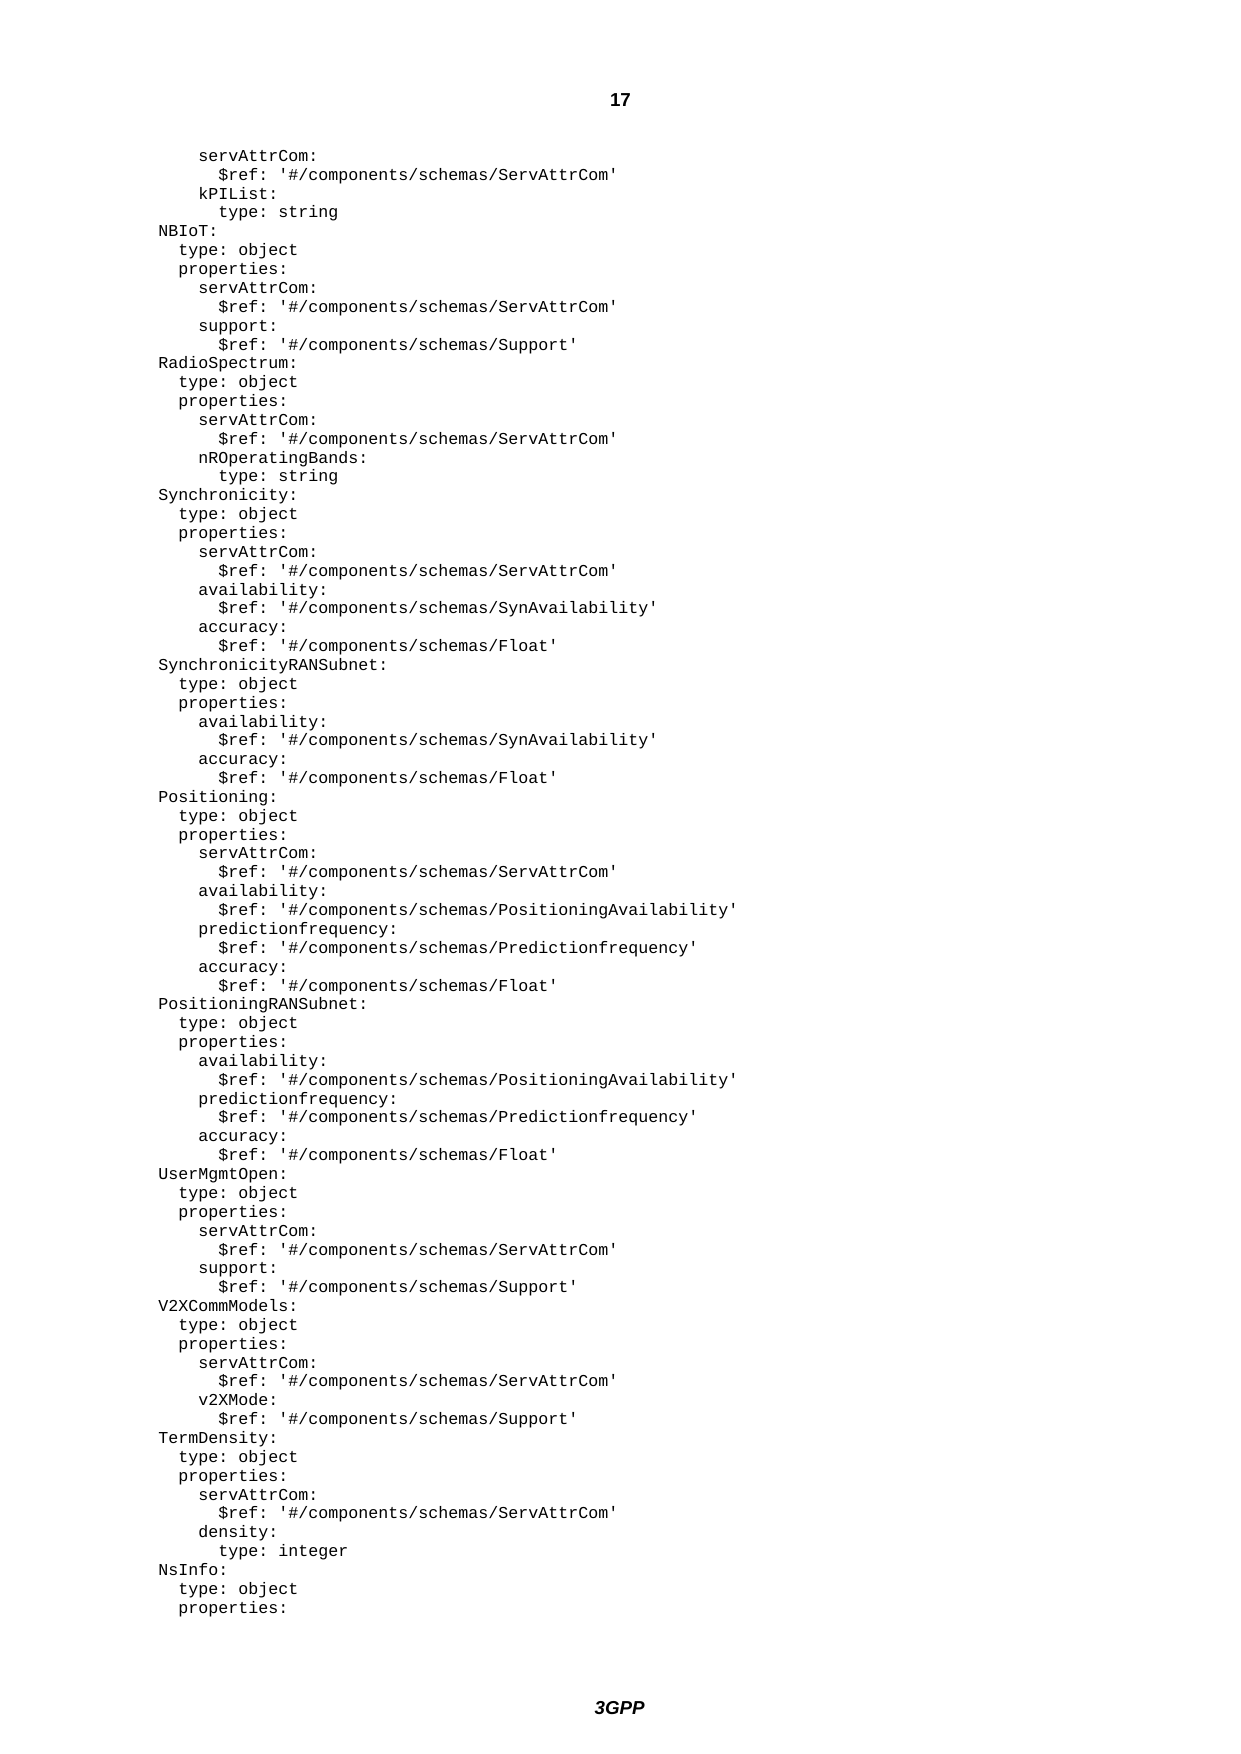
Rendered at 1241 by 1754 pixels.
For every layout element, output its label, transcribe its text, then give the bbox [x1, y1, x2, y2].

text accuracy: [118, 751, 1122, 770]
text properties: [118, 694, 1122, 713]
text properties: [118, 1467, 1122, 1486]
text $ref: '#/components/schemas/Support' [118, 1411, 1122, 1429]
text RadioSpectrum: [118, 355, 1122, 374]
text kPIList: [118, 185, 1122, 204]
text $ref: '#/components/schemas/Support' [118, 336, 1122, 355]
text properties: [118, 1335, 1122, 1354]
text servAttrCom: [118, 1222, 1122, 1241]
text type: object [118, 675, 1122, 694]
text accuracy: [118, 619, 1122, 638]
text availability: [118, 1052, 1122, 1071]
text support: [118, 317, 1122, 336]
text $ref: '#/components/schemas/Float' [118, 770, 1122, 788]
text servAttrCom: [118, 1486, 1122, 1505]
text type: object [118, 374, 1122, 393]
text density: [118, 1524, 1122, 1543]
text type: string [118, 204, 1122, 223]
text $ref: '#/components/schemas/ServAttrCom' [118, 864, 1122, 883]
text $ref: '#/components/schemas/PositioningAvailability' [118, 1071, 1122, 1090]
text type: object [118, 1448, 1122, 1467]
text UserMgmtOpen: [118, 1166, 1122, 1184]
text $ref: '#/components/schemas/ServAttrCom' [118, 1505, 1122, 1524]
text type: object [118, 506, 1122, 524]
text $ref: '#/components/schemas/ServAttrCom' [118, 1373, 1122, 1392]
text availability: [118, 713, 1122, 732]
text properties: [118, 826, 1122, 845]
text accuracy: [118, 1128, 1122, 1147]
text type: object [118, 242, 1122, 261]
text properties: [118, 1599, 1122, 1618]
text servAttrCom: [118, 147, 1122, 166]
text NBIoT: [118, 223, 1122, 242]
text type: object [118, 1015, 1122, 1034]
text servAttrCom: [118, 411, 1122, 430]
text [118, 298, 1122, 317]
text V2XCommModels: [118, 1298, 1122, 1316]
text $ref: '#/components/schemas/SynAvailability' [118, 732, 1122, 751]
text support: [118, 1260, 1122, 1279]
text type: object [118, 807, 1122, 826]
text servAttrCom: [118, 1354, 1122, 1373]
text $ref: '#/components/schemas/ServAttrCom' [118, 562, 1122, 581]
text PositioningRANSubnet: [118, 996, 1122, 1015]
text type: string [118, 468, 1122, 487]
text v2XMode: [118, 1392, 1122, 1411]
text $ref: '#/components/schemas/ServAttrCom' [118, 430, 1122, 449]
text type: object [118, 1580, 1122, 1599]
text predictionfrequency: [118, 1090, 1122, 1109]
text $ref: '#/components/schemas/PositioningAvailability' [118, 902, 1122, 921]
text Positioning: [118, 788, 1122, 807]
text servAttrCom: [118, 279, 1122, 298]
text properties: [118, 1034, 1122, 1052]
text properties: [118, 261, 1122, 279]
text $ref: '#/components/schemas/SynAvailability' [118, 600, 1122, 619]
text $ref: '#/components/schemas/Predictionfrequency' [118, 939, 1122, 958]
text properties: [118, 524, 1122, 543]
text predictionfrequency: [118, 921, 1122, 939]
text availability: [118, 581, 1122, 600]
text NsInfo: [118, 1562, 1122, 1580]
text properties: [118, 1203, 1122, 1222]
text servAttrCom: [118, 543, 1122, 562]
text properties: [118, 393, 1122, 411]
text SynchronicityRANSubnet: [118, 657, 1122, 675]
text type: object [118, 1316, 1122, 1335]
text accuracy: [118, 958, 1122, 977]
text type: integer [118, 1543, 1122, 1562]
text type: object [118, 1184, 1122, 1203]
text Synchronicity: [118, 487, 1122, 506]
text $ref: '#/components/schemas/ServAttrCom' [118, 1241, 1122, 1260]
text TermDensity: [118, 1429, 1122, 1448]
text servAttrCom: [118, 845, 1122, 864]
text $ref: '#/components/schemas/Float' [118, 977, 1122, 996]
text nROperatingBands: [118, 449, 1122, 468]
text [118, 166, 1122, 185]
text $ref: '#/components/schemas/Float' [118, 1147, 1122, 1166]
text $ref: '#/components/schemas/Float' [118, 638, 1122, 657]
text $ref: '#/components/schemas/Support' [118, 1279, 1122, 1298]
text $ref: '#/components/schemas/Predictionfrequency' [118, 1109, 1122, 1128]
text availability: [118, 883, 1122, 902]
